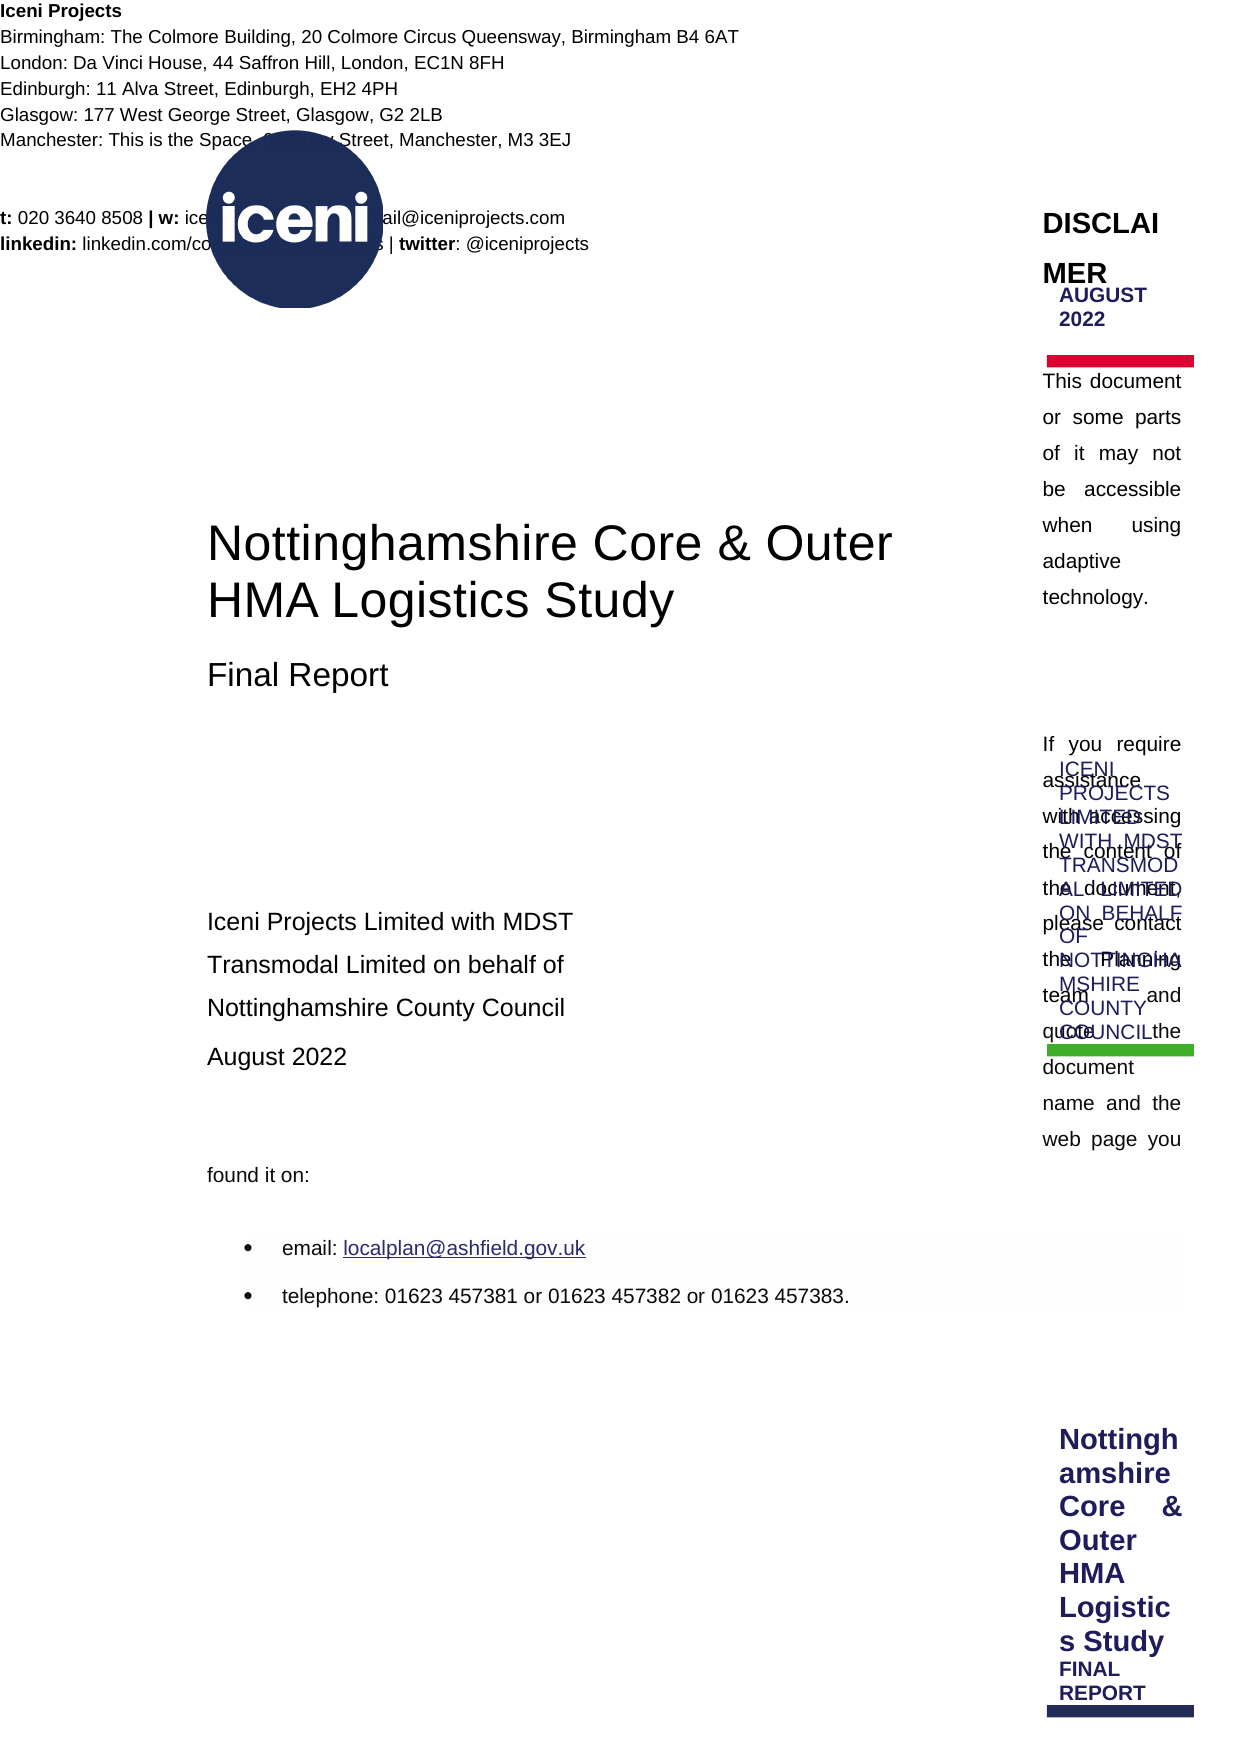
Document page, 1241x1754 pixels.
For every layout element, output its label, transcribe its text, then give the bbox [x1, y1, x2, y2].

text This document or some parts of it may not be accessible when using adaptive technology. [1024, 369, 1181, 609]
table_cell Nottinghamshire Core & Outer HMA Logistics Study [196, 513, 1024, 655]
table_header [196, 206, 1024, 513]
list telephone: 01623 457381 or 01623 457382 or 01623 457383. [244, 1284, 1181, 1308]
list email: localplan@ashfield.gov.uk [244, 1236, 1181, 1260]
table_cell August 2022 [196, 1042, 1024, 1150]
table_cell Iceni Projects Limited with MDST Transmodal Limited on behalf of Nottinghamshire County Council [196, 906, 1024, 1042]
text If you require assistance with accessing the content of the document, please contact the Planning team and quote the document name and the web page you found it on: [207, 732, 1181, 1187]
subtitle Disclaimer [1024, 206, 1181, 290]
table_cell Final Report [196, 655, 1024, 906]
